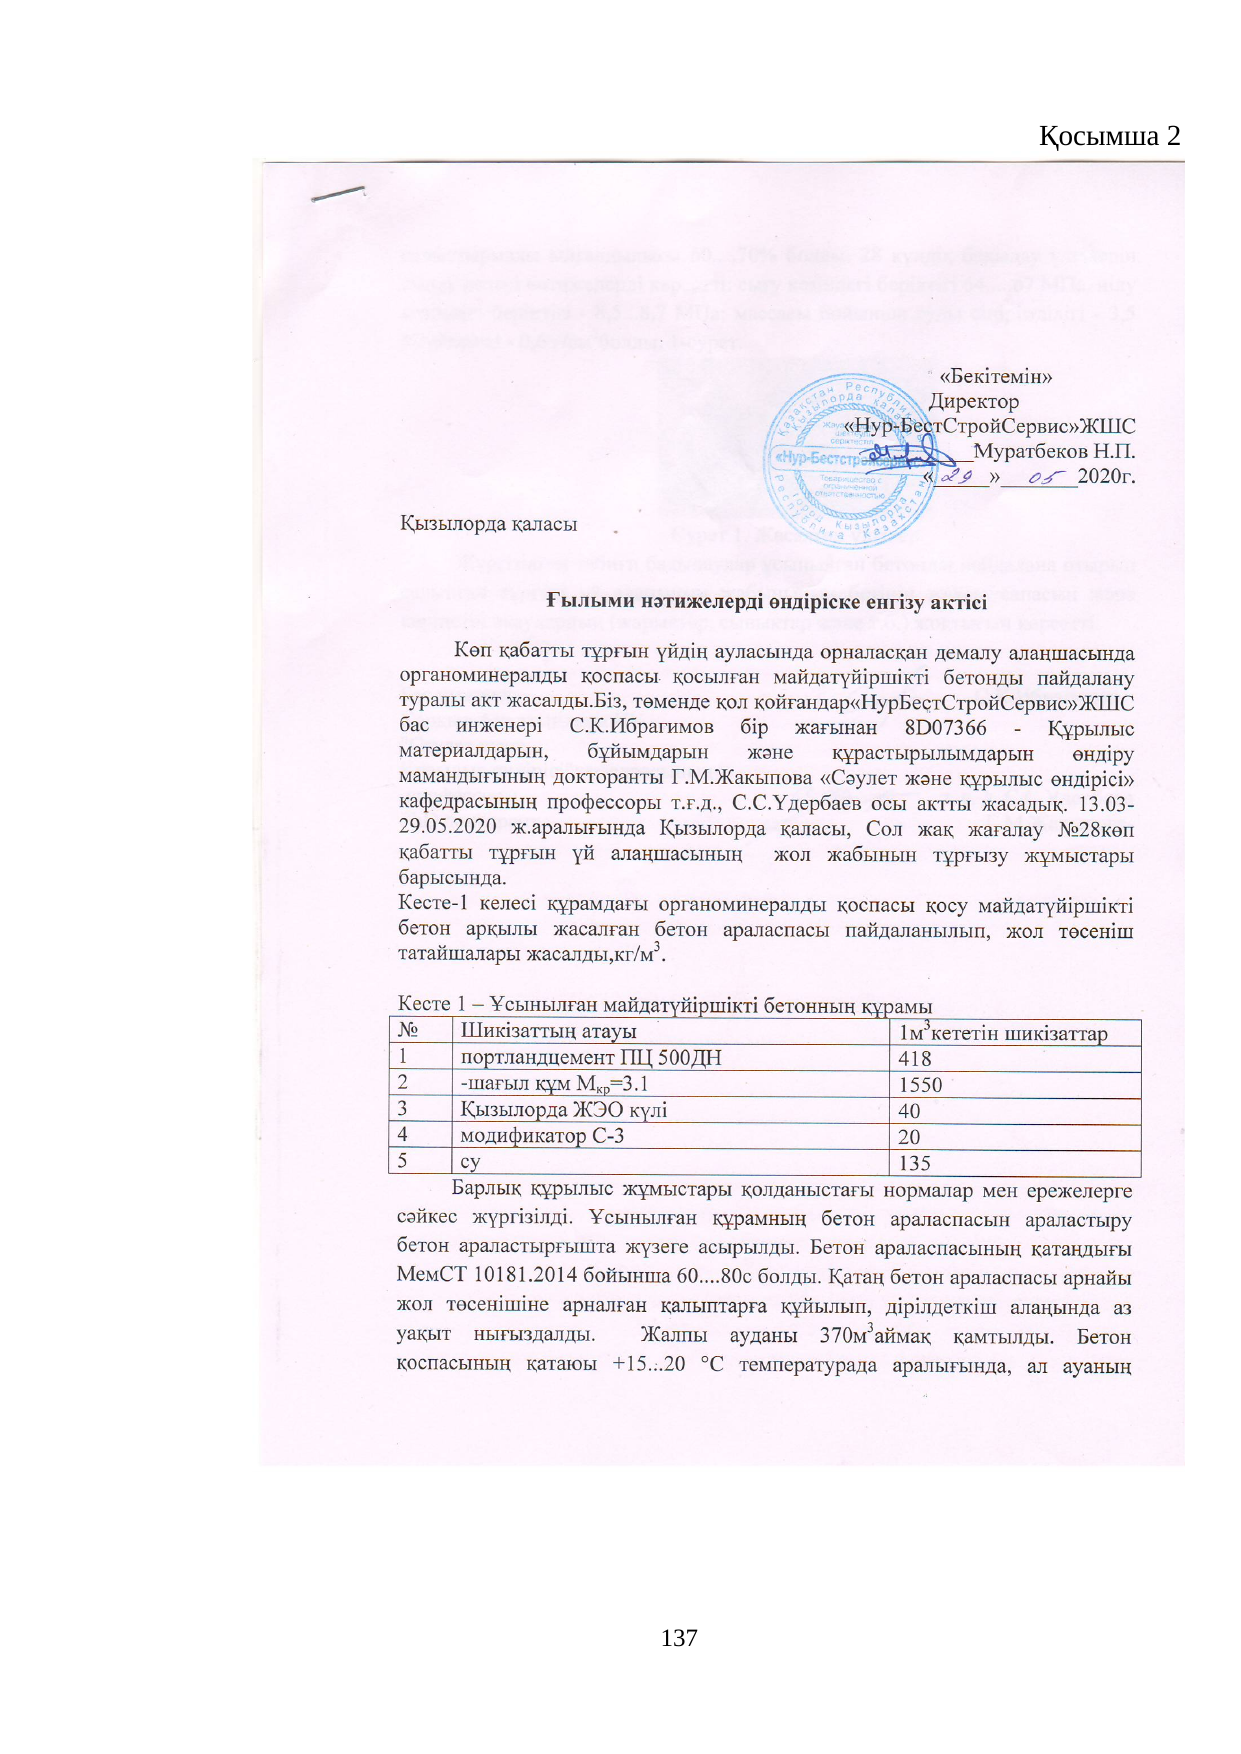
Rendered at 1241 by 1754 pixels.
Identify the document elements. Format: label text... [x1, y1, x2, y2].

list Қосымша 2 [236, 118, 1181, 152]
picture [252, 151, 1185, 1472]
